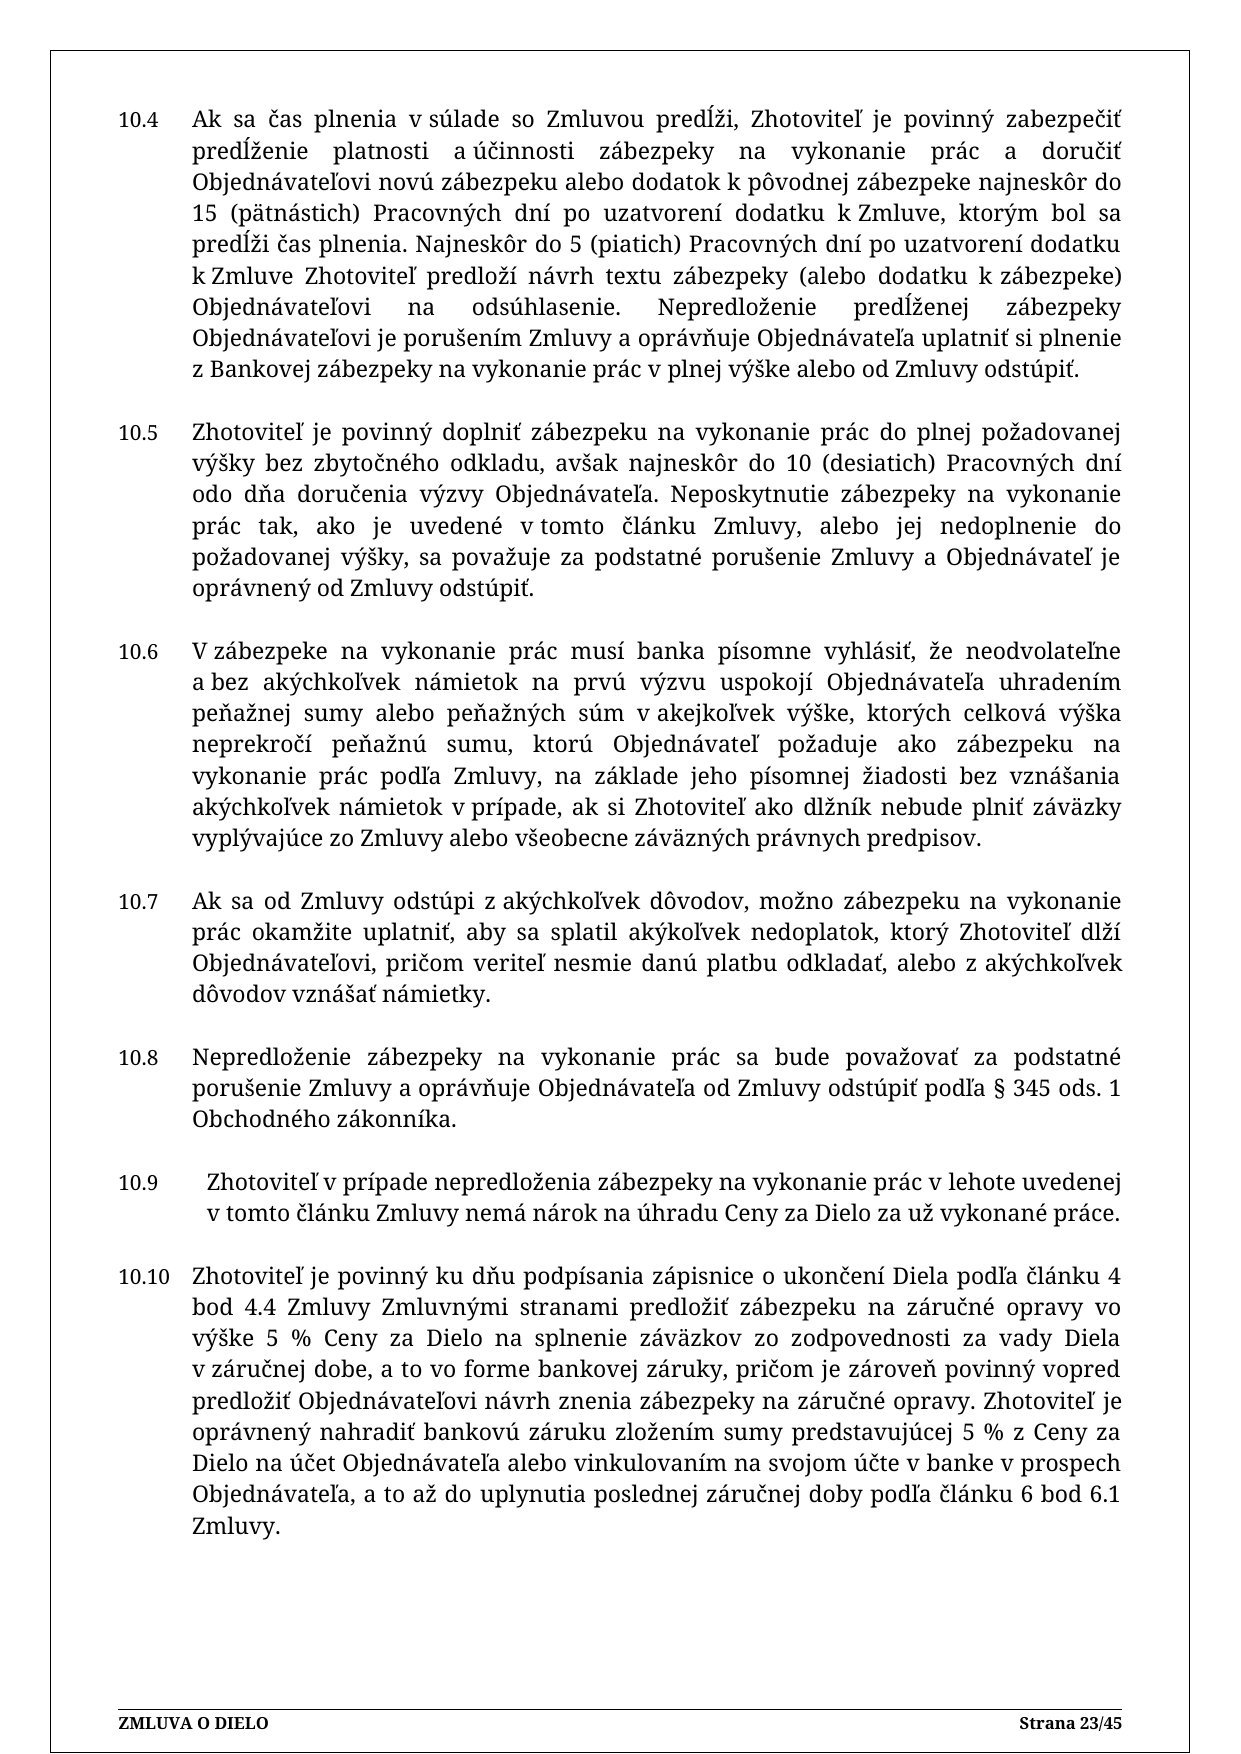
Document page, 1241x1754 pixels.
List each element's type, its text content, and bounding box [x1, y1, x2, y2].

list Zhotoviteľ je povinný doplniť zábezpeku na vykonanie prác do plnej požadovanej výšky bez zbytočného odkladu, avšak najneskôr do 10 (desiatich) Pracovných dní odo dňa doručenia výzvy Objednávateľa. Neposkytnutie zábezpeky na vykonanie prác tak, ako je uvedené v tomto článku Zmluvy, alebo jej nedoplnenie do požadovanej výšky, sa považuje za podstatné porušenie Zmluvy a Objednávateľ je oprávnený od Zmluvy odstúpiť. [118, 416, 1122, 603]
list Ak sa čas plnenia v súlade so Zmluvou predĺži, Zhotoviteľ je povinný zabezpečiť predĺženie platnosti a účinnosti zábezpeky na vykonanie prác a doručiť Objednávateľovi novú zábezpeku alebo dodatok k pôvodnej zábezpeke najneskôr do 15 (pätnástich) Pracovných dní po uzatvorení dodatku k Zmluve, ktorým bol sa predĺži čas plnenia. Najneskôr do 5 (piatich) Pracovných dní po uzatvorení dodatku k Zmluve Zhotoviteľ predloží návrh textu zábezpeky (alebo dodatku k zábezpeke) Objednávateľovi na odsúhlasenie. Nepredloženie predĺženej zábezpeky Objednávateľovi je porušením Zmluvy a oprávňuje Objednávateľa uplatniť si plnenie z Bankovej zábezpeky na vykonanie prác v plnej výške alebo od Zmluvy odstúpiť. [118, 103, 1122, 385]
list Nepredloženie zábezpeky na vykonanie prác sa bude považovať za podstatné porušenie Zmluvy a oprávňuje Objednávateľa od Zmluvy odstúpiť podľa § 345 ods. 1 Obchodného zákonníka. [118, 1041, 1122, 1135]
list Zhotoviteľ je povinný ku dňu podpísania zápisnice o ukončení Diela podľa článku 4 bod 4.4 Zmluvy Zmluvnými stranami predložiť zábezpeku na záručné opravy vo výške 5 % Ceny za Dielo na splnenie záväzkov zo zodpovednosti za vady Diela v záručnej dobe, a to vo forme bankovej záruky, pričom je zároveň povinný vopred predložiť Objednávateľovi návrh znenia zábezpeky na záručné opravy. Zhotoviteľ je oprávnený nahradiť bankovú záruku zložením sumy predstavujúcej 5 % z Ceny za Dielo na účet Objednávateľa alebo vinkulovaním na svojom účte v banke v prospech Objednávateľa, a to až do uplynutia poslednej záručnej doby podľa článku 6 bod 6.1 Zmluvy. [118, 1260, 1122, 1541]
list V zábezpeke na vykonanie prác musí banka písomne vyhlásiť, že neodvolateľne a bez akýchkoľvek námietok na prvú výzvu uspokojí Objednávateľa uhradením peňažnej sumy alebo peňažných súm v akejkoľvek výške, ktorých celková výška neprekročí peňažnú sumu, ktorú Objednávateľ požaduje ako zábezpeku na vykonanie prác podľa Zmluvy, na základe jeho písomnej žiadosti bez vznášania akýchkoľvek námietok v prípade, ak si Zhotoviteľ ako dlžník nebude plniť záväzky vyplývajúce zo Zmluvy alebo všeobecne záväzných právnych predpisov. [118, 635, 1122, 853]
list Ak sa od Zmluvy odstúpi z akýchkoľvek dôvodov, možno zábezpeku na vykonanie prác okamžite uplatniť, aby sa splatil akýkoľvek nedoplatok, ktorý Zhotoviteľ dlží Objednávateľovi, pričom veriteľ nesmie danú platbu odkladať, alebo z akýchkoľvek dôvodov vznášať námietky. [118, 885, 1122, 1010]
list Zhotoviteľ v prípade nepredloženia zábezpeky na vykonanie prác v lehote uvedenej v tomto článku Zmluvy nemá nárok na úhradu Ceny za Dielo za už vykonané práce. [118, 1166, 1122, 1228]
